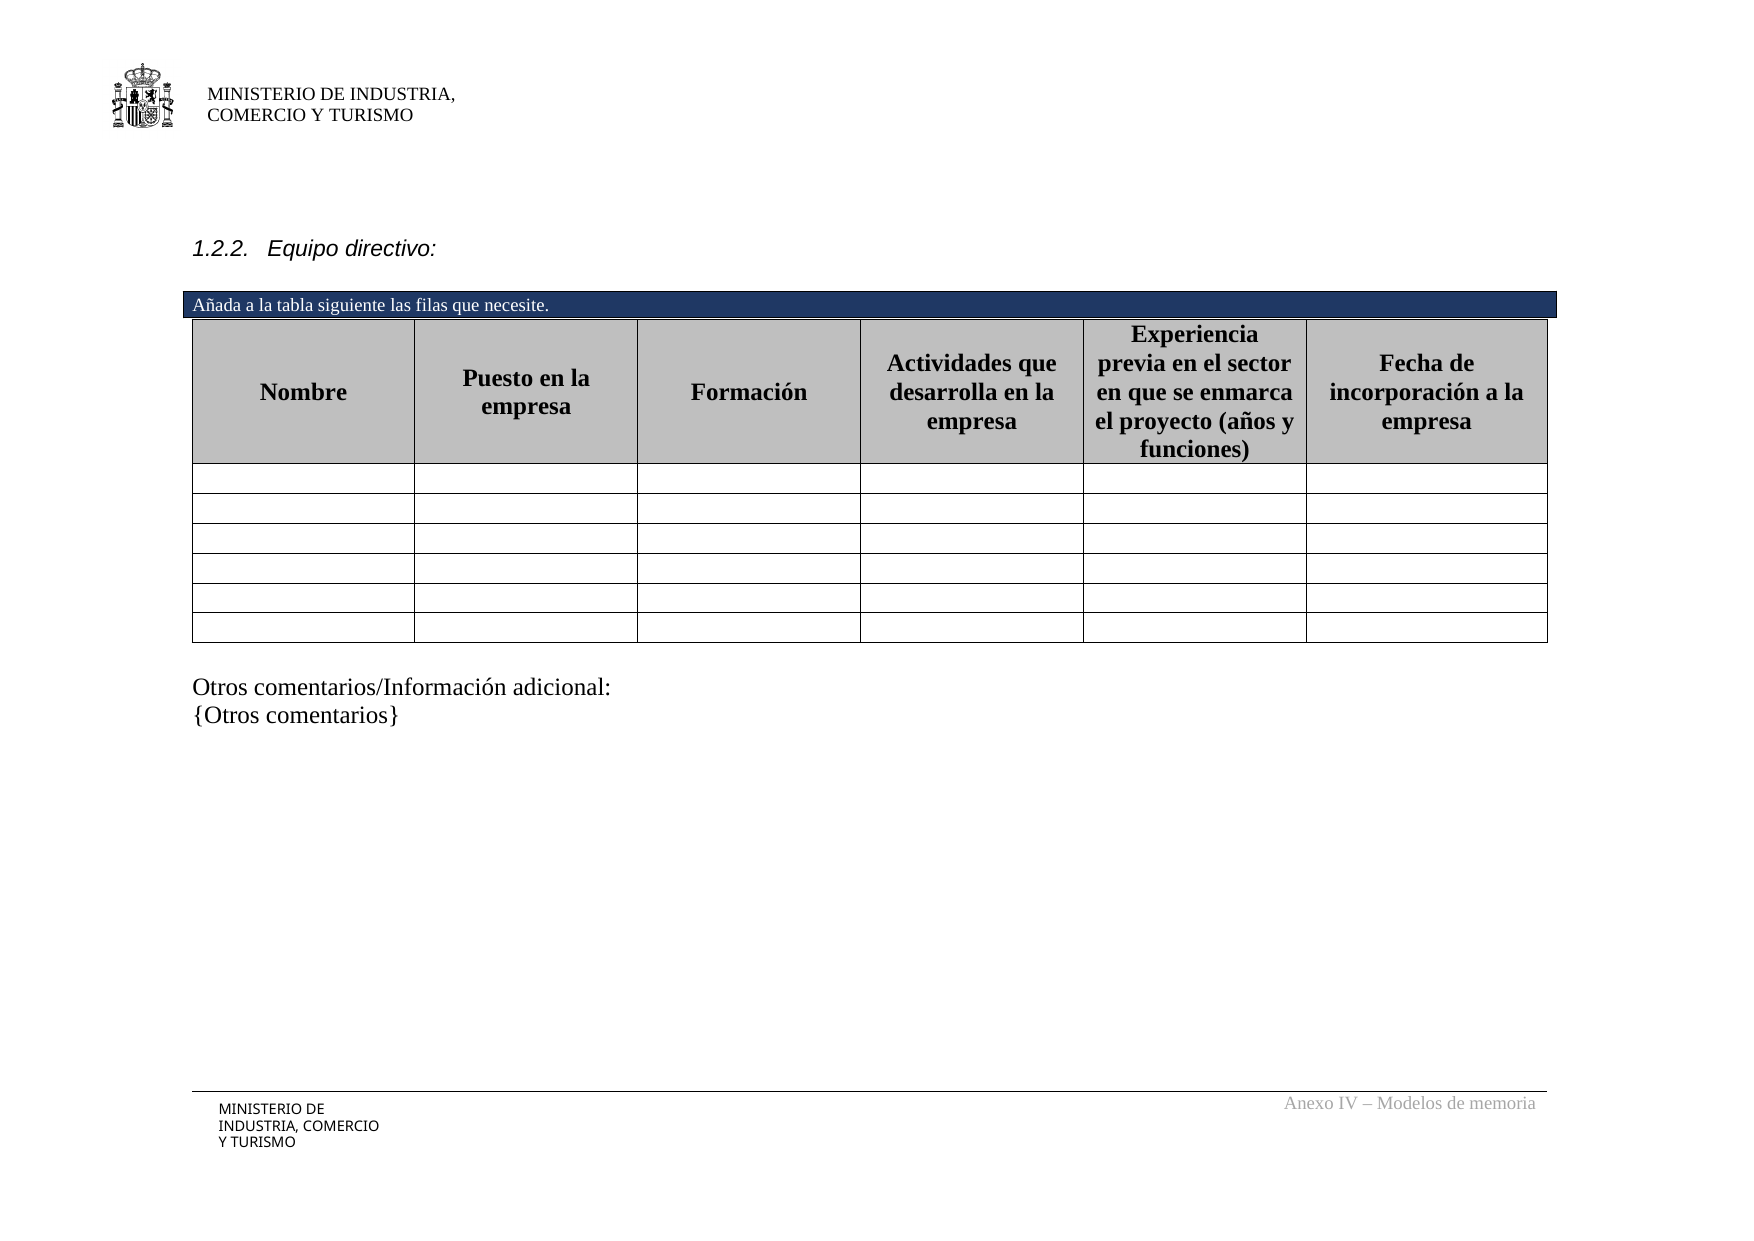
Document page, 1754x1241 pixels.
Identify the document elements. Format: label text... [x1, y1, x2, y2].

table_header Nombre [193, 320, 414, 463]
table_header Experiencia previa en el sector en que se enmarca el proyecto (años y funciones) [1084, 320, 1306, 463]
table_header Actividades que desarrolla en la empresa [861, 320, 1083, 463]
table_cell [638, 554, 860, 582]
table_cell [193, 464, 414, 493]
table_header Fecha de incorporación a la empresa [1307, 320, 1547, 463]
table_cell [193, 584, 414, 612]
picture [102, 59, 181, 139]
table_cell [638, 584, 860, 612]
table_cell [1084, 554, 1306, 582]
table_cell [1084, 613, 1306, 642]
table_cell [193, 524, 414, 553]
table_cell [861, 524, 1083, 553]
table_cell [638, 524, 860, 553]
table_header Formación [638, 320, 860, 463]
table_cell [1307, 494, 1547, 523]
table_cell [415, 524, 637, 553]
table_cell [1084, 584, 1306, 612]
table_cell [415, 464, 637, 493]
table_cell [1307, 464, 1547, 493]
table_cell [861, 464, 1083, 493]
table_cell [1307, 524, 1547, 553]
table_cell [861, 554, 1083, 582]
table_cell [638, 464, 860, 493]
table_cell [1307, 584, 1547, 612]
table_cell [1084, 524, 1306, 553]
table_cell [415, 584, 637, 612]
table_cell [193, 554, 414, 582]
subtitle Equipo directivo: [192, 235, 1547, 261]
table_cell [415, 554, 637, 582]
table_header Puesto en la empresa [415, 320, 637, 463]
table_cell [638, 494, 860, 523]
table_cell [861, 494, 1083, 523]
table_cell [1084, 494, 1306, 523]
text Añada a la tabla siguiente las filas que necesite. [184, 292, 1556, 317]
table_cell [415, 494, 637, 523]
table_cell [193, 613, 414, 642]
text Otros comentarios/Información adicional: [192, 672, 1547, 701]
table_cell [1307, 613, 1547, 642]
text {Otros comentarios} [192, 701, 1547, 729]
table_cell [861, 584, 1083, 612]
table_cell [1307, 554, 1547, 582]
table_cell [415, 613, 637, 642]
table_cell [1084, 464, 1306, 493]
table_cell [638, 613, 860, 642]
table_cell [861, 613, 1083, 642]
table_cell [193, 494, 414, 523]
